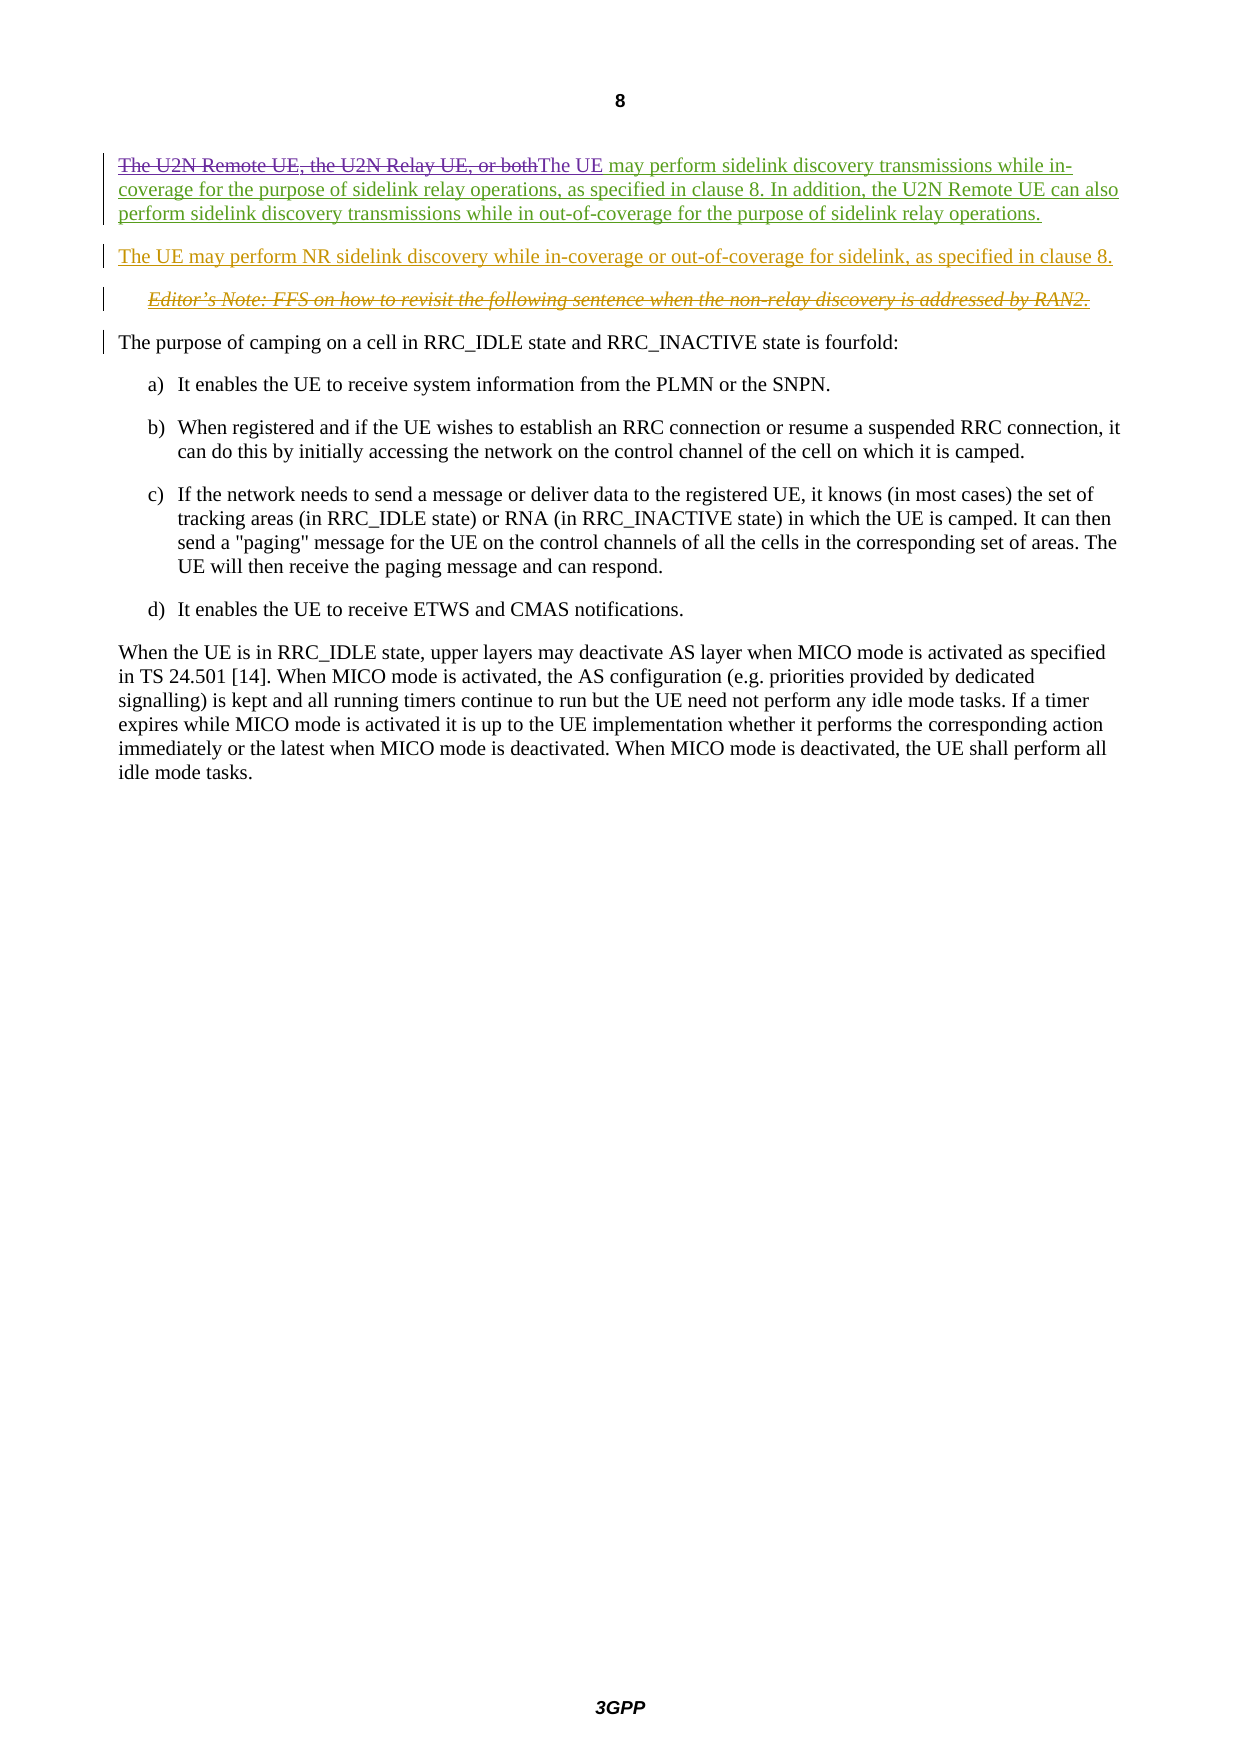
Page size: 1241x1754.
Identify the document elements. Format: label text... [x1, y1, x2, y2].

text b) When registered and if the UE wishes to establish an RRC connection or resume a suspended RRC connection, it can do this by initially accessing the network on the control channel of the cell on which it is camped. [148, 415, 1122, 463]
text a) It enables the UE to receive system information from the PLMN or the SNPN. [148, 372, 1122, 396]
text d) It enables the UE to receive ETWS and CMAS notifications. [148, 597, 1122, 621]
text c) If the network needs to send a message or deliver data to the registered UE, it knows (in most cases) the set of tracking areas (in RRC_IDLE state) or RNA (in RRC_INACTIVE state) in which the UE is camped. It can then send a "paging" message for the UE on the control channels of all the cells in the corresponding set of areas. The UE will then receive the paging message and can respond. [148, 482, 1122, 578]
text The purpose of camping on a cell in RRC_IDLE state and RRC_INACTIVE state is fourfold: [118, 329, 1122, 354]
text When the UE is in RRC_IDLE state, upper layers may deactivate AS layer when MICO mode is activated as specified in TS 24.501 [14]. When MICO mode is activated, the AS configuration (e.g. priorities provided by dedicated signalling) is kept and all running timers continue to run but the UE need not perform any idle mode tasks. If a timer expires while MICO mode is activated it is up to the UE implementation whether it performs the corresponding action immediately or the latest when MICO mode is deactivated. When MICO mode is deactivated, the UE shall perform all idle mode tasks. [118, 640, 1122, 784]
